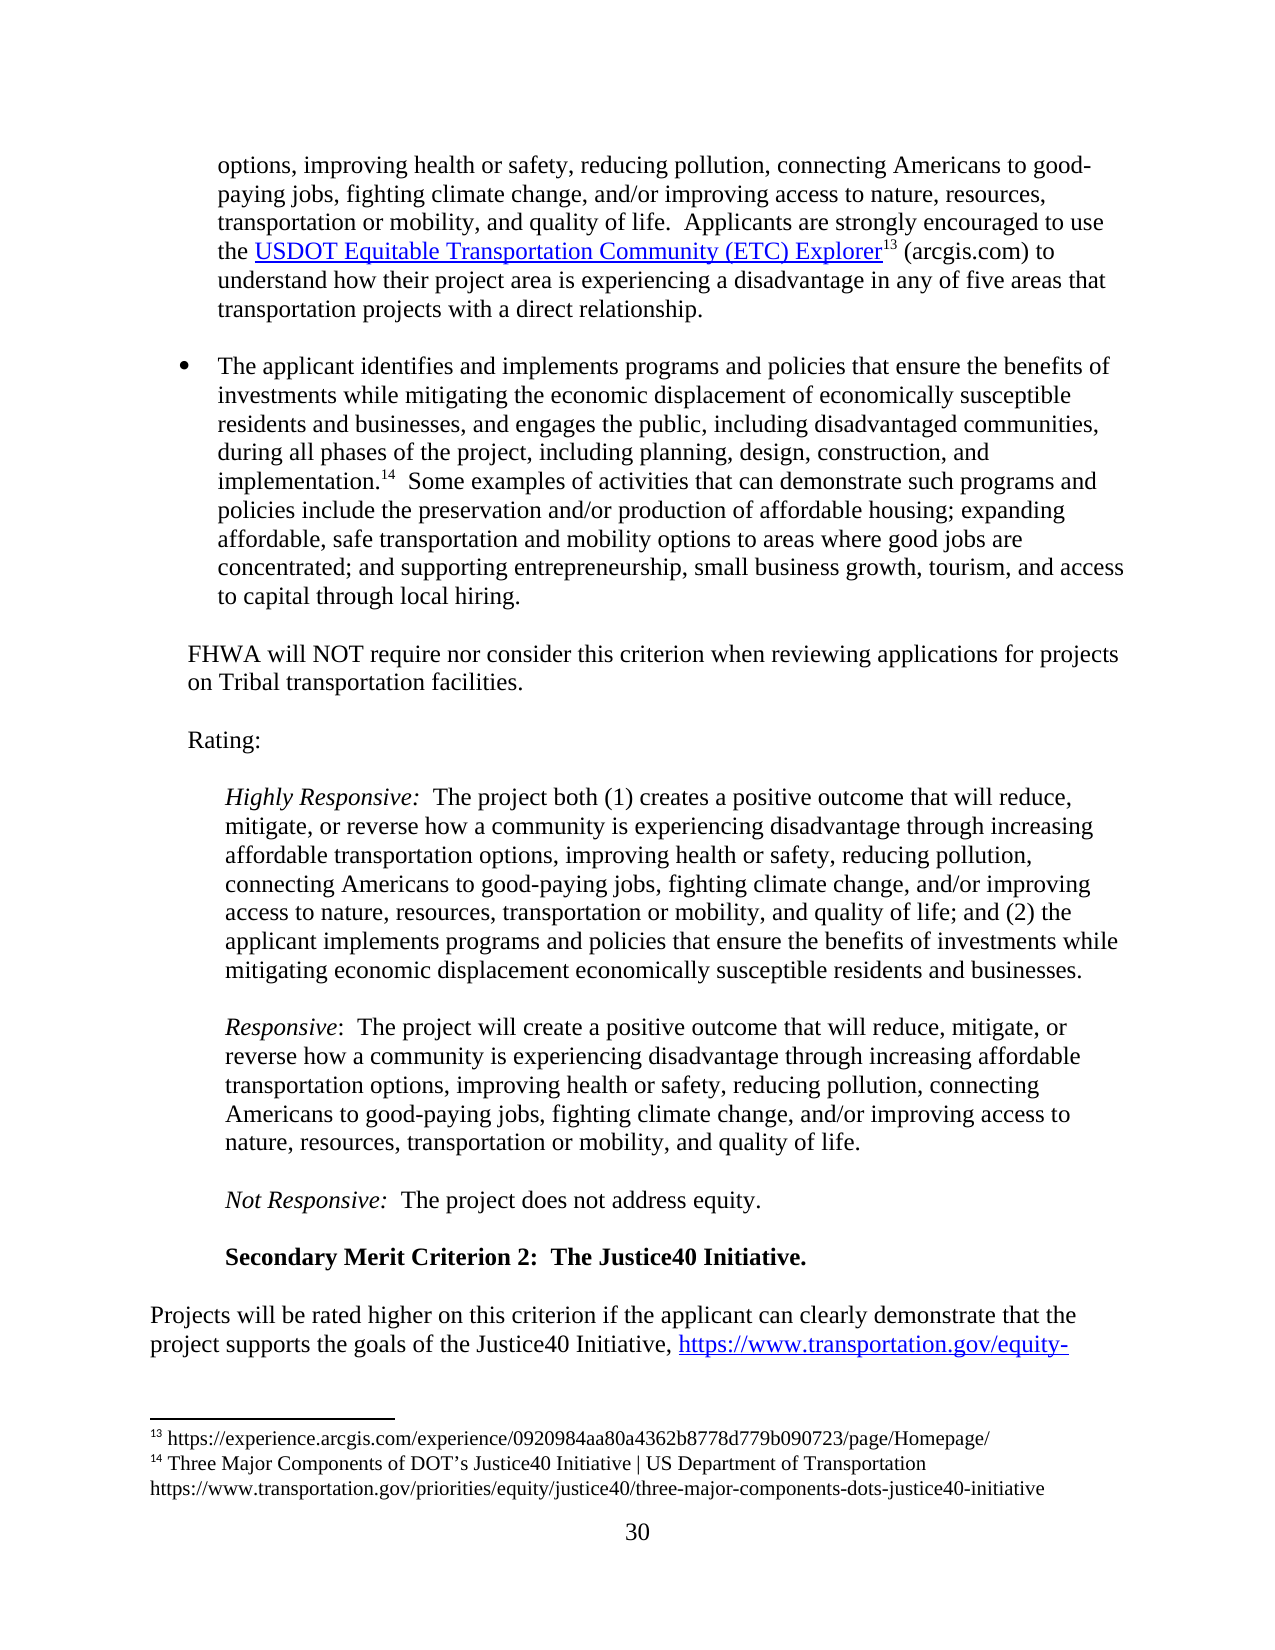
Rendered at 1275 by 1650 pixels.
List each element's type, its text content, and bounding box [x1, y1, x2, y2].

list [180, 150, 1125, 322]
text Secondary Merit Criterion 2: The Justice40 Initiative. [225, 1242, 1062, 1271]
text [150, 1300, 1125, 1357]
text Responsive: The project will create a positive outcome that will reduce, mitigate, or reverse how a community is experiencing disadvantage through increasing affordable transportation options, improving health or safety, reducing pollution, connecting Americans to good-paying jobs, fighting climate change, and/or improving access to nature, resources, transportation or mobility, and quality of life. [225, 1012, 1122, 1156]
list The applicant identifies and implements programs and policies that ensure the benefits of investments while mitigating the economic displacement of economically susceptible residents and businesses, and engages the public, including disadvantaged communities, during all phases of the project, including planning, design, construction, and implementation. Some examples of activities that can demonstrate such programs and policies include the preservation and/or production of affordable housing; expanding affordable, safe transportation and mobility options to areas where good jobs are concentrated; and supporting entrepreneurship, small business growth, tourism, and access to capital through local hiring. [180, 351, 1125, 610]
text Highly Responsive: The project both (1) creates a positive outcome that will reduce, mitigate, or reverse how a community is experiencing disadvantage through increasing affordable transportation options, improving health or safety, reducing pollution, connecting Americans to good-paying jobs, fighting climate change, and/or improving access to nature, resources, transportation or mobility, and quality of life; and (2) the applicant implements programs and policies that ensure the benefits of investments while mitigating economic displacement economically susceptible residents and businesses. [225, 782, 1122, 984]
text Not Responsive: The project does not address equity. [225, 1185, 1122, 1214]
text FHWA will NOT require nor consider this criterion when reviewing applications for projects on Tribal transportation facilities. [187, 639, 1125, 696]
text Rating: [187, 725, 1062, 754]
